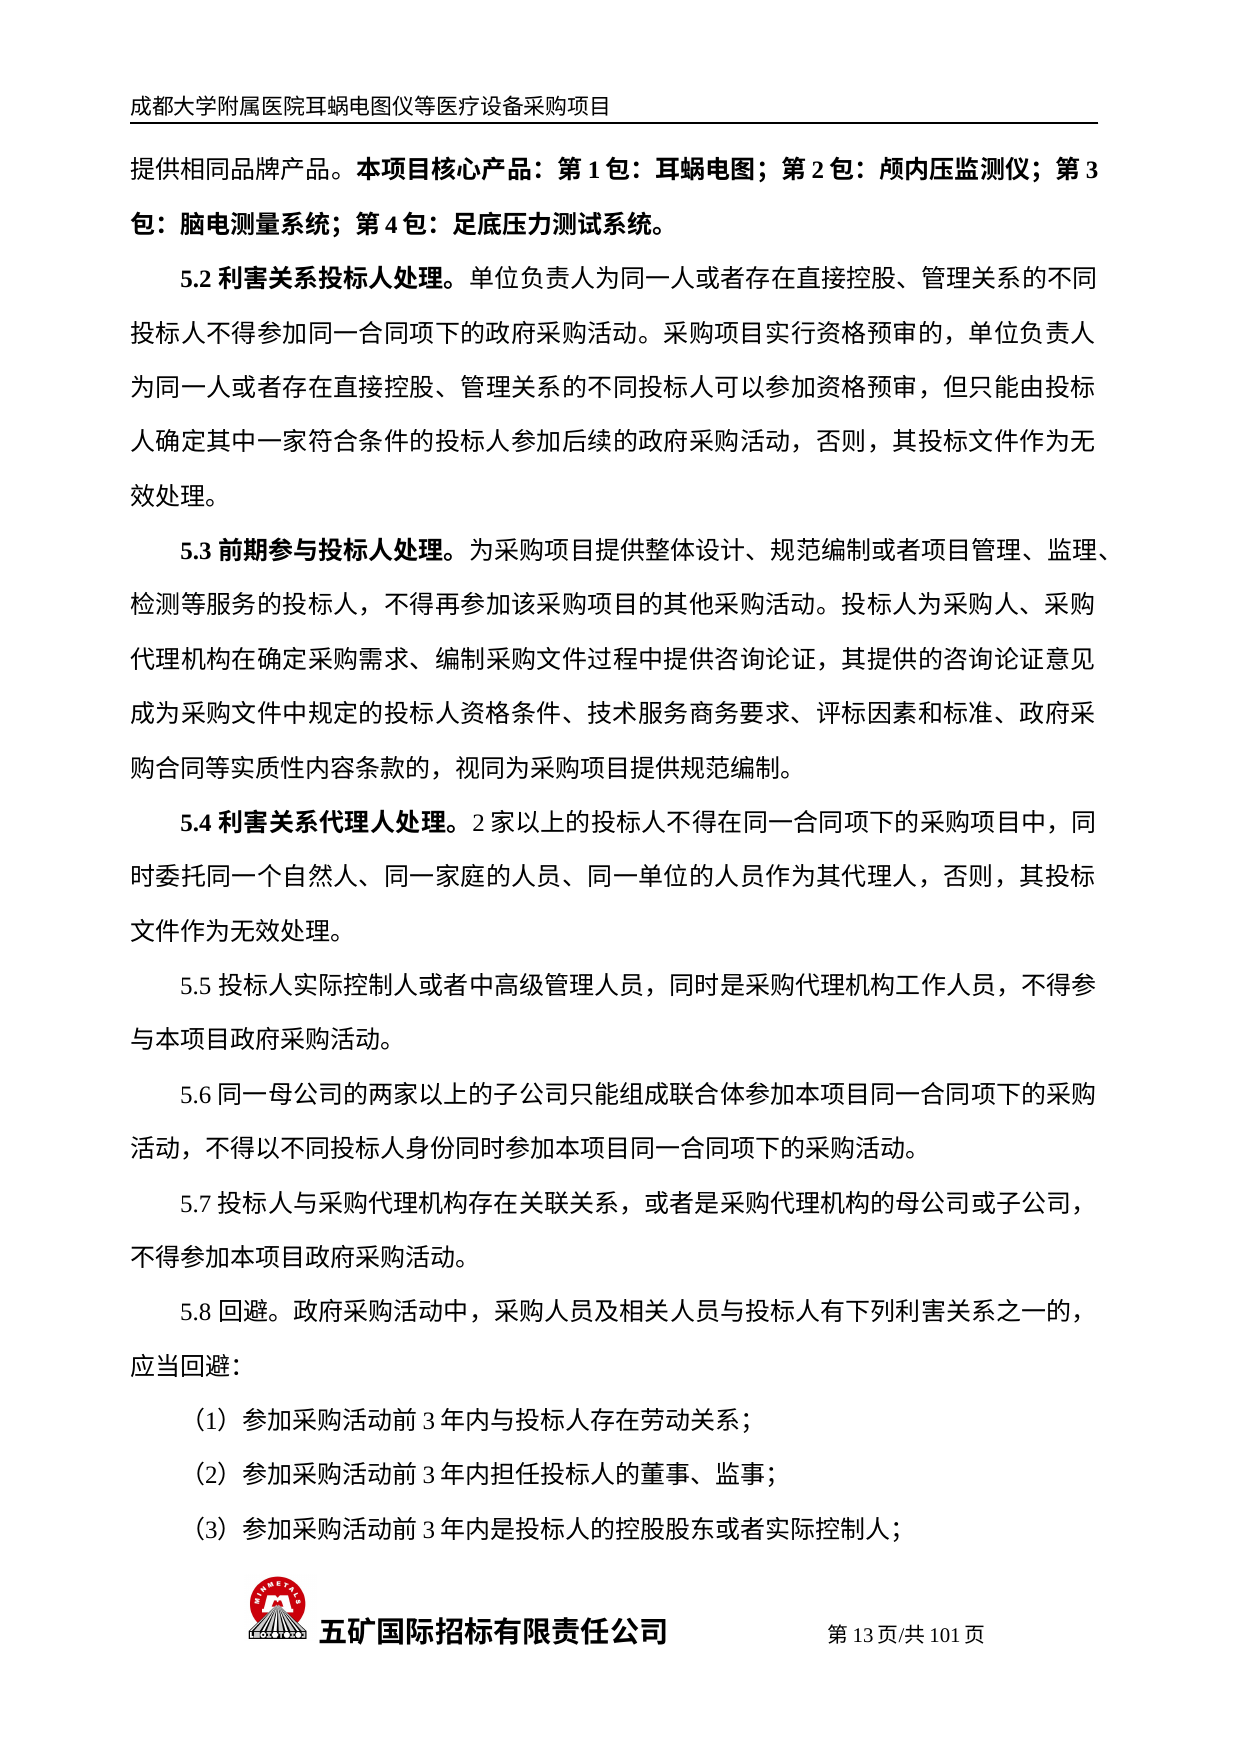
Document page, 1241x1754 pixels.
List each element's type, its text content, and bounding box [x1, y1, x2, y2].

text （1）参加采购活动前3年内与投标人存在劳动关系； [130, 1401, 1098, 1437]
text 5.6 同一母公司的两家以上的子公司只能组成联合体参加本项目同一合同项下的采购活动，不得以不同投标人身份同时参加本项目同一合同项下的采购活动。 [130, 1074, 1098, 1165]
picture [244, 1574, 317, 1641]
text （3）参加采购活动前3年内是投标人的控股股东或者实际控制人； [130, 1509, 1098, 1546]
text 5.5 投标人实际控制人或者中高级管理人员，同时是采购代理机构工作人员，不得参与本项目政府采购活动。 [130, 966, 1098, 1056]
text 5.4 利害关系代理人处理。2家以上的投标人不得在同一合同项下的采购项目中，同时委托同一个自然人、同一家庭的人员、同一单位的人员作为其代理人，否则，其投标文件作为无效处理。 [130, 802, 1098, 947]
text （2）参加采购活动前3年内担任投标人的董事、监事； [130, 1455, 1098, 1491]
text 5.2 利害关系投标人处理。单位负责人为同一人或者存在直接控股、管理关系的不同投标人不得参加同一合同项下的政府采购活动。采购项目实行资格预审的，单位负责人为同一人或者存在直接控股、管理关系的不同投标人可以参加资格预审，但只能由投标人确定其中一家符合条件的投标人参加后续的政府采购活动，否则，其投标文件作为无效处理。 [130, 259, 1098, 512]
text 5.8 回避。政府采购活动中，采购人员及相关人员与投标人有下列利害关系之一的，应当回避： [130, 1292, 1098, 1382]
text 5.7 投标人与采购代理机构存在关联关系，或者是采购代理机构的母公司或子公司，不得参加本项目政府采购活动。 [130, 1183, 1098, 1274]
text 非单一产品采购项目中，多家投标人提供的部分或所有核心产品品牌相同的，视为提供相同品牌产品。本项目核心产品：第1包：耳蜗电图；第2包：颅内压监测仪；第3包：脑电测量系统；第4包：足底压力测试系统。 [130, 150, 1098, 241]
text 5.3 前期参与投标人处理。为采购项目提供整体设计、规范编制或者项目管理、监理、检测等服务的投标人，不得再参加该采购项目的其他采购活动。投标人为采购人、采购代理机构在确定采购需求、编制采购文件过程中提供咨询论证，其提供的咨询论证意见成为采购文件中规定的投标人资格条件、技术服务商务要求、评标因素和标准、政府采购合同等实质性内容条款的，视同为采购项目提供规范编制。 [130, 531, 1098, 784]
